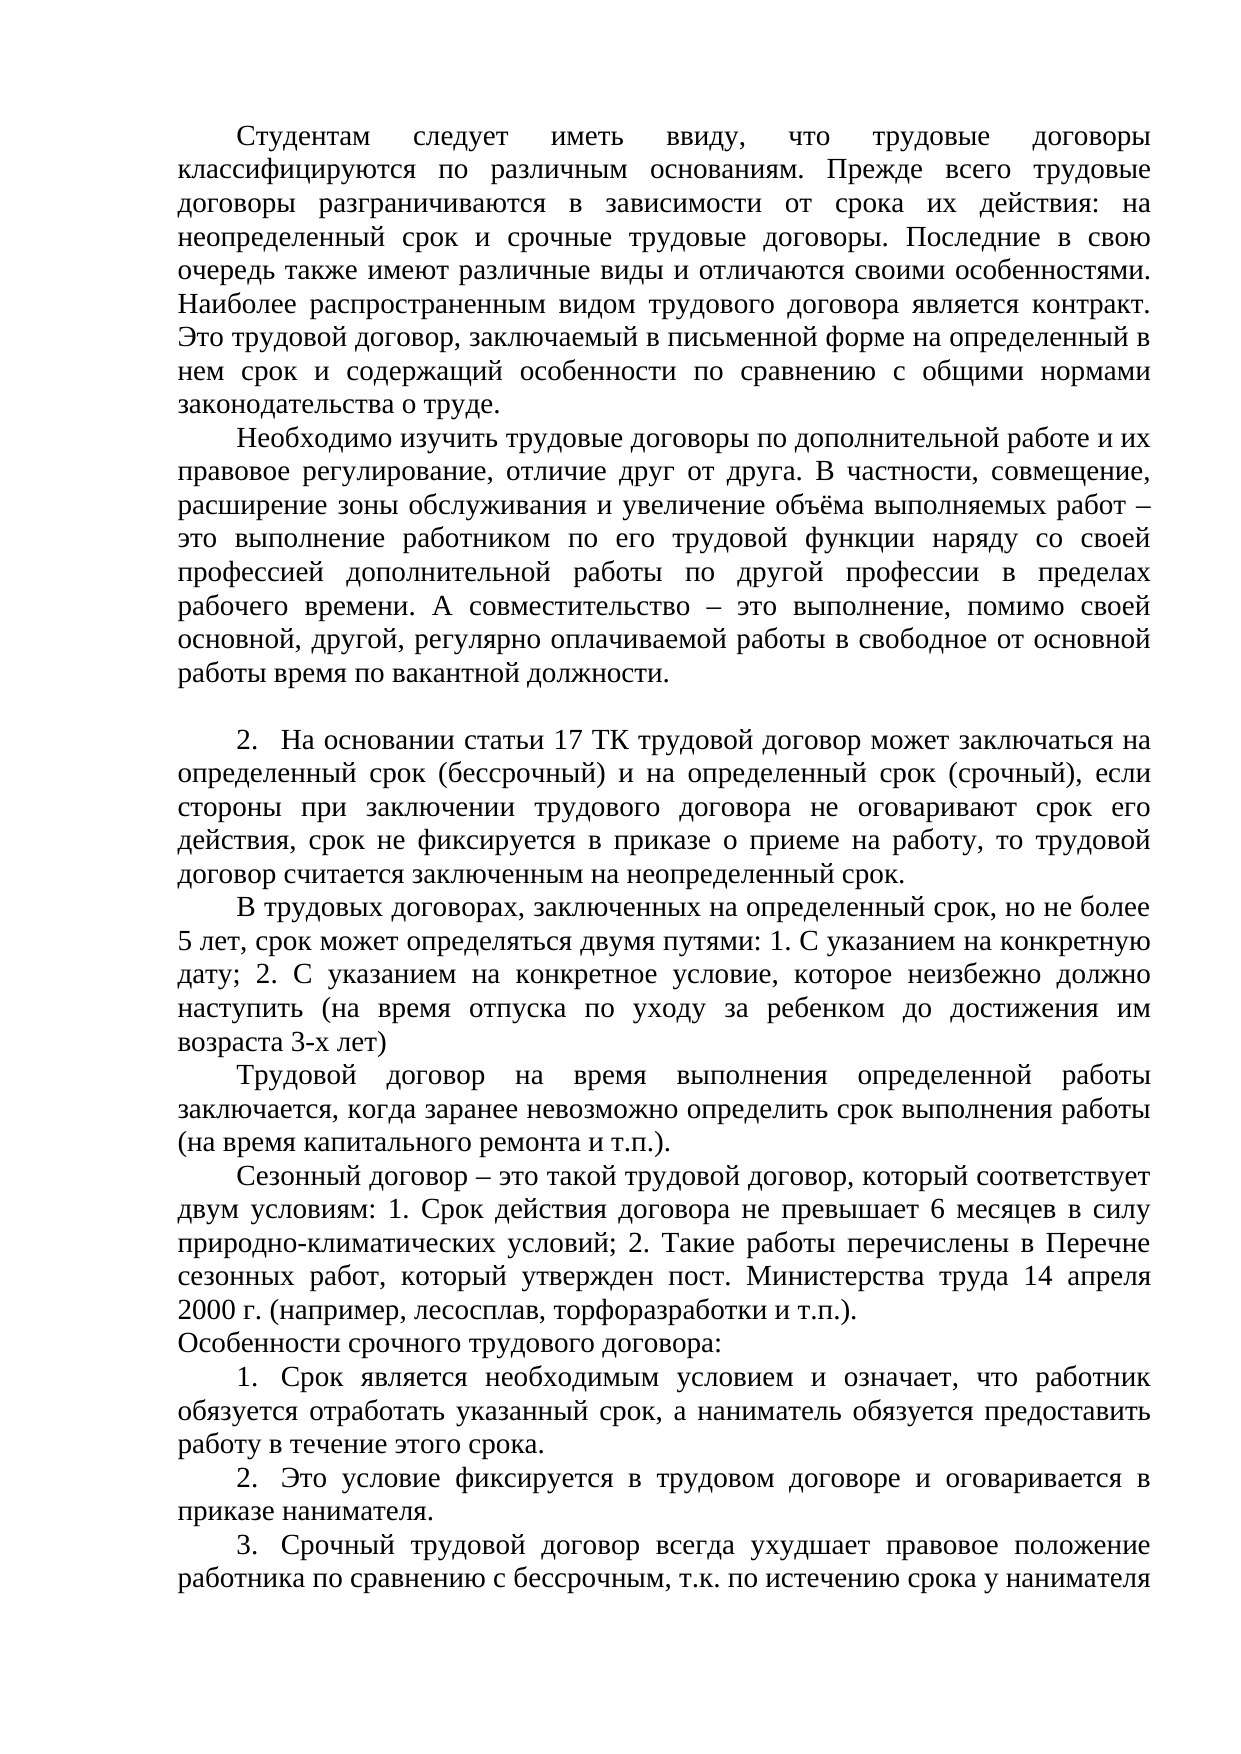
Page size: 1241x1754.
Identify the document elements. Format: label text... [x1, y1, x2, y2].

text Студентам следует иметь ввиду, что трудовые договоры классифицируются по различным основаниям. Прежде всего трудовые договоры разграничиваются в зависимости от срока их действия: на неопределенный срок и срочные трудовые договоры. Последние в свою очередь также имеют различные виды и отличаются своими особенностями. Наиболее распространенным видом трудового договора является контракт. Это трудовой договор, заключаемый в письменной форме на определенный в нем срок и содержащий особенности по сравнению с общими нормами законодательства о труде. [177, 118, 1152, 420]
list Срок является необходимым условием и означает, что работник обязуется отработать указанный срок, а наниматель обязуется предоставить работу в течение этого срока. [177, 1359, 1152, 1460]
text В трудовых договорах, заключенных на определенный срок, но не более 5 лет, срок может определяться двумя путями: 1. С указанием на конкретную дату; 2. С указанием на конкретное условие, которое неизбежно должно наступить (на время отпуска по уходу за ребенком до достижения им возраста 3-х лет) [177, 889, 1152, 1057]
text Необходимо изучить трудовые договоры по дополнительной работе и их правовое регулирование, отличие друг от друга. В частности, совмещение, расширение зоны обслуживания и увеличение объёма выполняемых работ – это выполнение работником по его трудовой функции наряду со своей профессией дополнительной работы по другой профессии в пределах рабочего времени. А совместительство – это выполнение, помимо своей основной, другой, регулярно оплачиваемой работы в свободное от основной работы время по вакантной должности. [177, 420, 1152, 688]
list На основании статьи 17 ТК трудовой договор может заключаться на определенный срок (бессрочный) и на определенный срок (срочный), если стороны при заключении трудового договора не оговаривают срок его действия, срок не фиксируется в приказе о приеме на работу, то трудовой договор считается заключенным на неопределенный срок. [177, 722, 1152, 889]
text Особенности срочного трудового договора: [177, 1326, 1152, 1359]
text Сезонный договор – это такой трудовой договор, который соответствует двум условиям: 1. Срок действия договора не превышает 6 месяцев в силу природно-климатических условий; 2. Такие работы перечислены в Перечне сезонных работ, который утвержден пост. Министерства труда 14 апреля 2000 г. (например, лесосплав, торфоразработки и т.п.). [177, 1158, 1152, 1326]
list Это условие фиксируется в трудовом договоре и оговаривается в приказе нанимателя. [177, 1460, 1152, 1527]
text Трудовой договор на время выполнения определенной работы заключается, когда заранее невозможно определить срок выполнения работы (на время капитального ремонта и т.п.). [177, 1057, 1152, 1158]
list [177, 1527, 1152, 1594]
